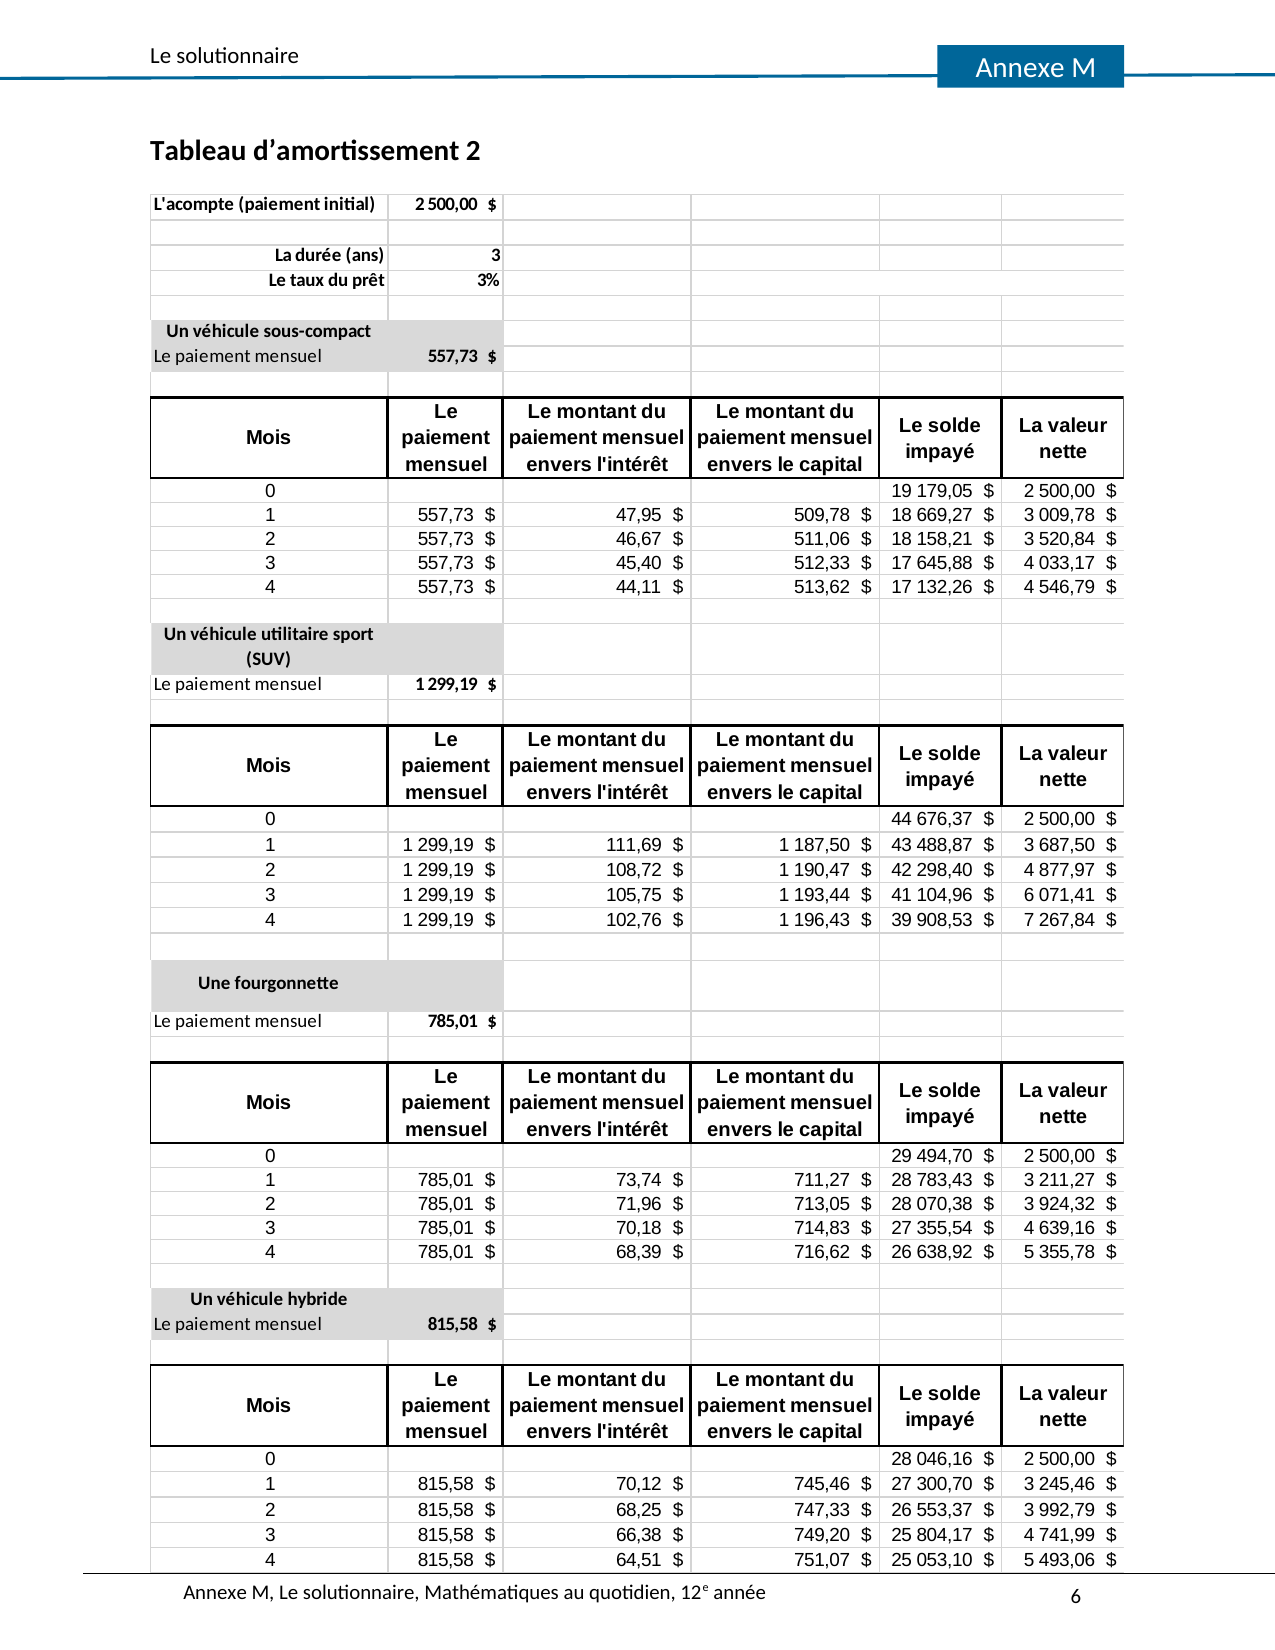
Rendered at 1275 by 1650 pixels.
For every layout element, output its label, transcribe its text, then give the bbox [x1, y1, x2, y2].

text Tableau d’amortissement 2 [150, 132, 1125, 168]
